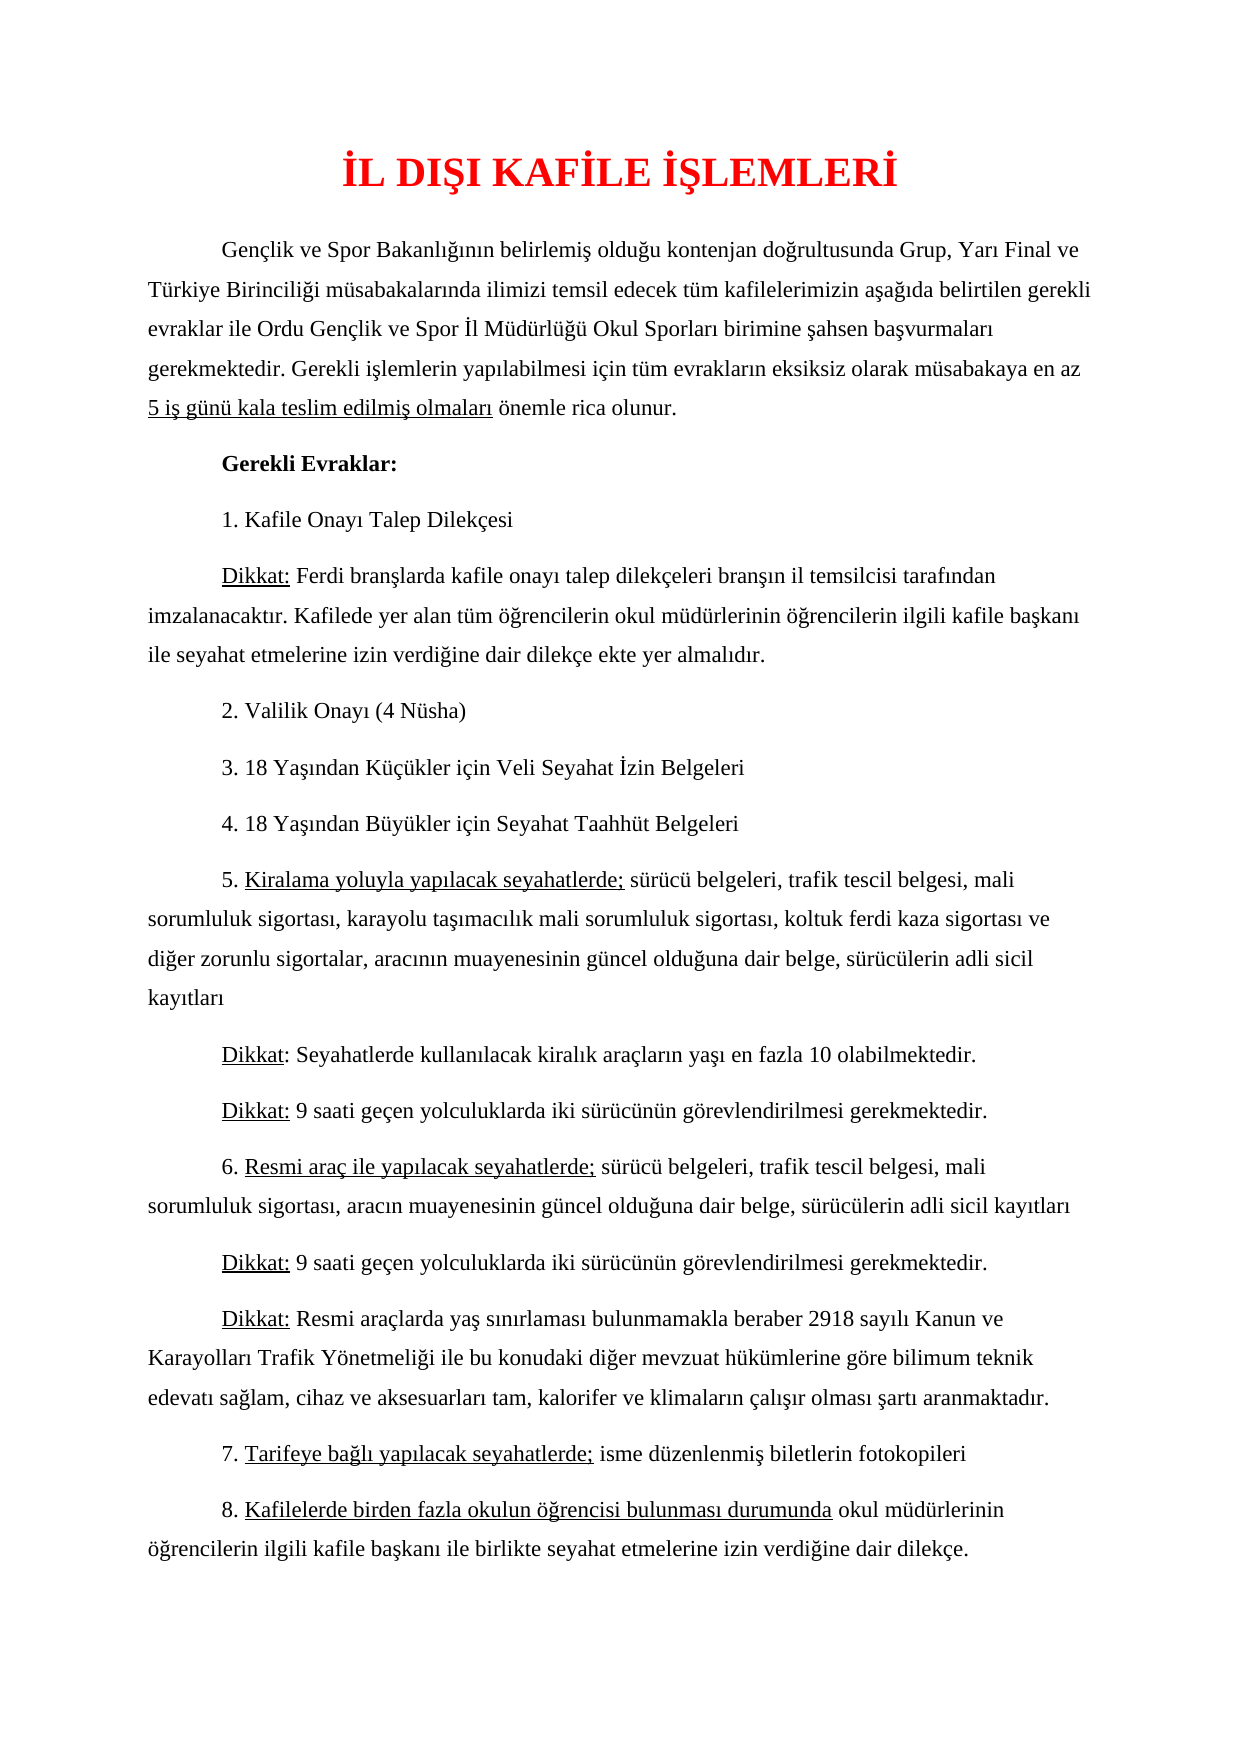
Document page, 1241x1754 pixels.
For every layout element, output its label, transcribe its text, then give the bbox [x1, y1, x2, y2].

text 7. Tarifeye bağlı yapılacak seyahatlerde; isme düzenlenmiş biletlerin fotokopileri [148, 1440, 1093, 1466]
text 5. Kiralama yoluyla yapılacak seyahatlerde; sürücü belgeleri, trafik tescil belgesi, mali sorumluluk sigortası, karayolu taşımacılık mali sorumluluk sigortası, koltuk ferdi kaza sigortası ve diğer zorunlu sigortalar, aracının muayenesinin güncel olduğuna dair belge, sürücülerin adli sicil kayıtları [148, 866, 1093, 1011]
text 8. Kafilelerde birden fazla okulun öğrencisi bulunması durumunda okul müdürlerinin öğrencilerin ilgili kafile başkanı ile birlikte seyahat etmelerine izin verdiğine dair dilekçe. [148, 1496, 1093, 1562]
text 2. Valilik Onayı (4 Nüsha) [148, 698, 1093, 724]
text 3. 18 Yaşından Küçükler için Veli Seyahat İzin Belgeleri [148, 754, 1093, 780]
text 6. Resmi araç ile yapılacak seyahatlerde; sürücü belgeleri, trafik tescil belgesi, mali sorumluluk sigortası, aracın muayenesinin güncel olduğuna dair belge, sürücülerin adli sicil kayıtları [148, 1153, 1093, 1219]
text 1. Kafile Onayı Talep Dilekçesi [148, 506, 1093, 533]
text Dikkat: Ferdi branşlarda kafile onayı talep dilekçeleri branşın il temsilcisi tarafından imzalanacaktır. Kafilede yer alan tüm öğrencilerin okul müdürlerinin öğrencilerin ilgili kafile başkanı ile seyahat etmelerine izin verdiğine dair dilekçe ekte yer almalıdır. [148, 562, 1093, 668]
text Gençlik ve Spor Bakanlığının belirlemiş olduğu kontenjan doğrultusunda Grup, Yarı Final ve Türkiye Birinciliği müsabakalarında ilimizi temsil edecek tüm kafilelerimizin aşağıda belirtilen gerekli evraklar ile Ordu Gençlik ve Spor İl Müdürlüğü Okul Sporları birimine şahsen başvurmaları gerekmektedir. Gerekli işlemlerin yapılabilmesi için tüm evrakların eksiksiz olarak müsabakaya en az 5 iş günü kala teslim edilmiş olmaları önemle rica olunur. [148, 236, 1093, 420]
text Dikkat: 9 saati geçen yolculuklarda iki sürücünün görevlendirilmesi gerekmektedir. [148, 1248, 1093, 1275]
text Dikkat: Seyahatlerde kullanılacak kiralık araçların yaşı en fazla 10 olabilmektedir. [148, 1041, 1093, 1067]
text 4. 18 Yaşından Büyükler için Seyahat Taahhüt Belgeleri [148, 810, 1093, 836]
text Dikkat: Resmi araçlarda yaş sınırlaması bulunmamakla beraber 2918 sayılı Kanun ve Karayolları Trafik Yönetmeliği ile bu konudaki diğer mevzuat hükümlerine göre bilimum teknik edevatı sağlam, cihaz ve aksesuarları tam, kalorifer ve klimaların çalışır olması şartı aranmaktadır. [148, 1305, 1093, 1410]
text Gerekli Evraklar: [148, 450, 1093, 477]
text Dikkat: 9 saati geçen yolculuklarda iki sürücünün görevlendirilmesi gerekmektedir. [148, 1097, 1093, 1123]
text İL DIŞI KAFİLE İŞLEMLERİ [148, 148, 1093, 196]
